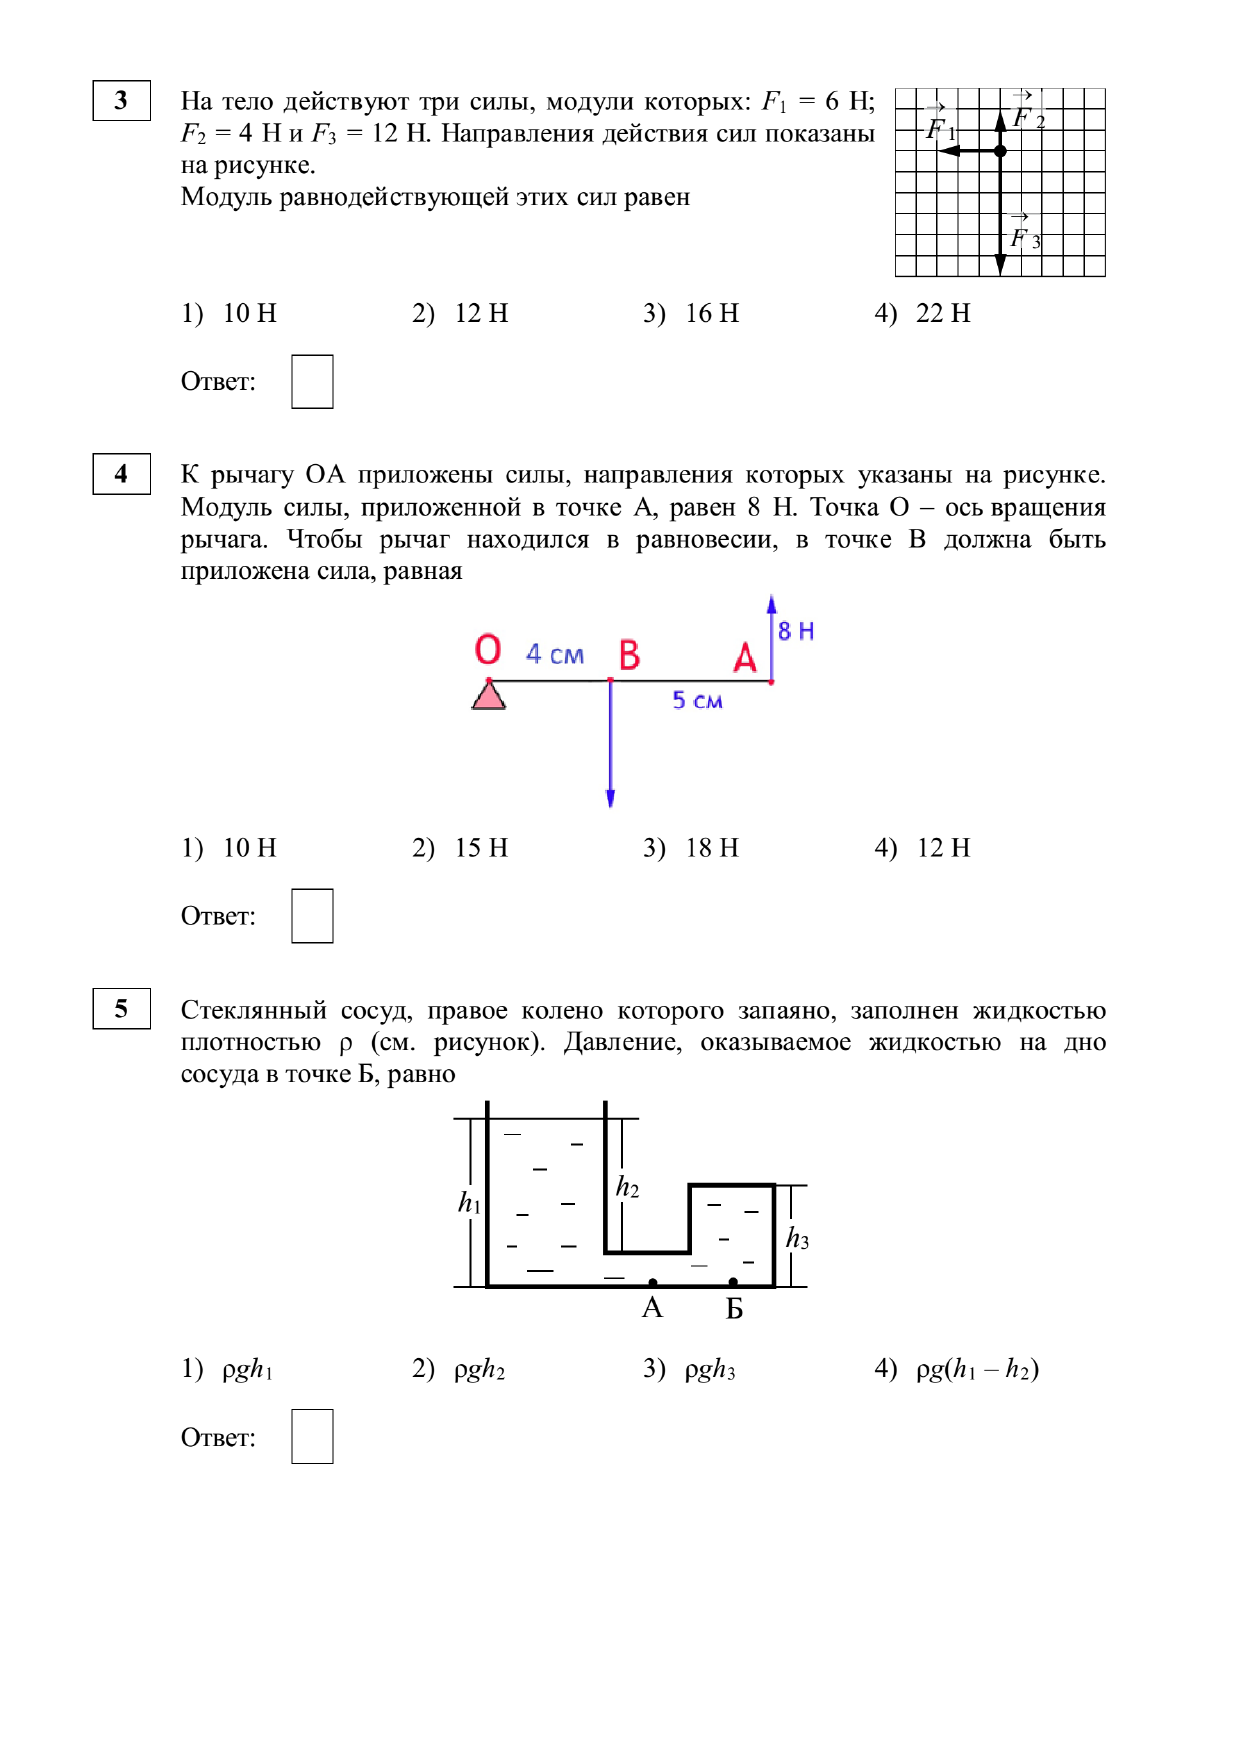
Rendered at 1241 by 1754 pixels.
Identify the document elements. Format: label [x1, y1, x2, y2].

picture [59, 59, 1182, 1483]
